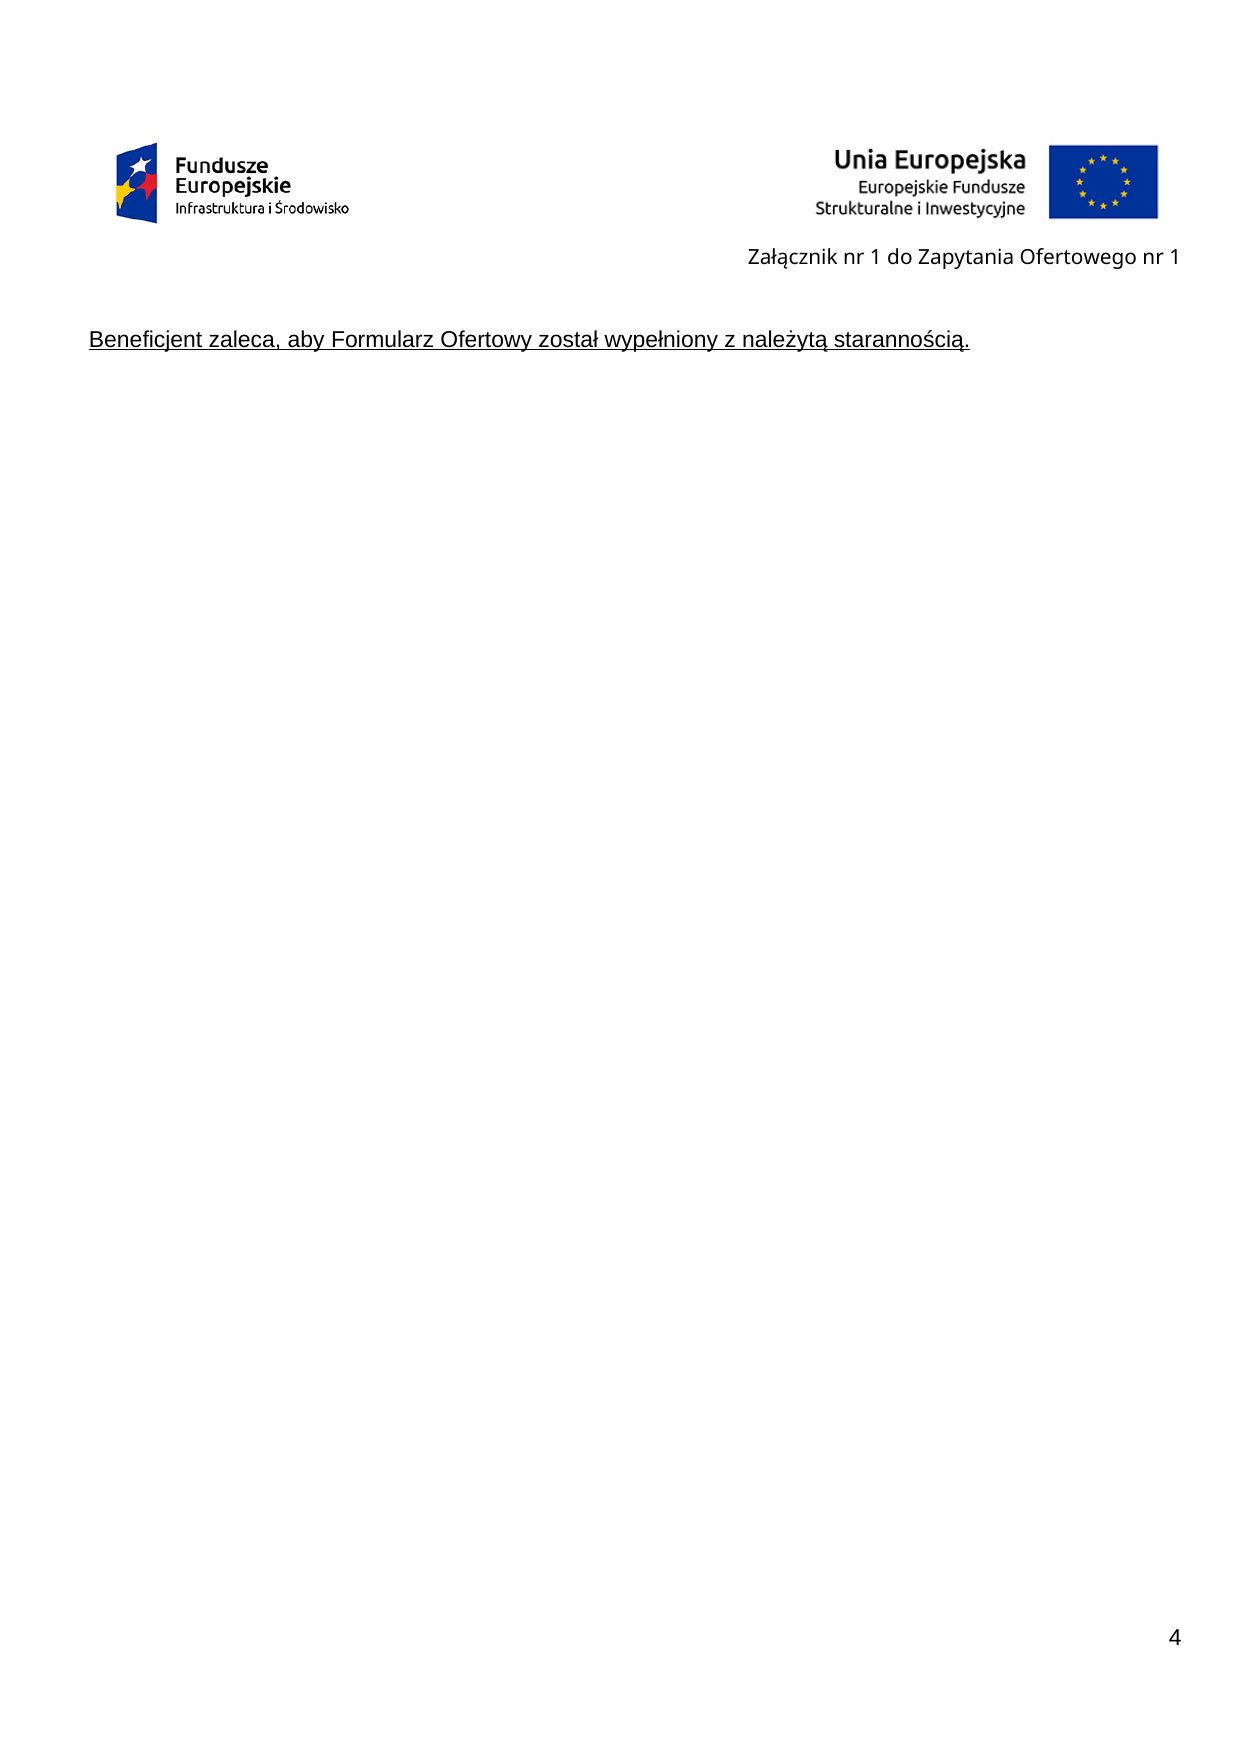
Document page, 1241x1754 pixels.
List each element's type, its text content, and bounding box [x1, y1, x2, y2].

text Beneficjent zaleca, aby Formularz Ofertowy został wypełniony z należytą starannością. [89, 326, 1181, 352]
picture [96, 123, 368, 243]
picture [792, 121, 1182, 243]
